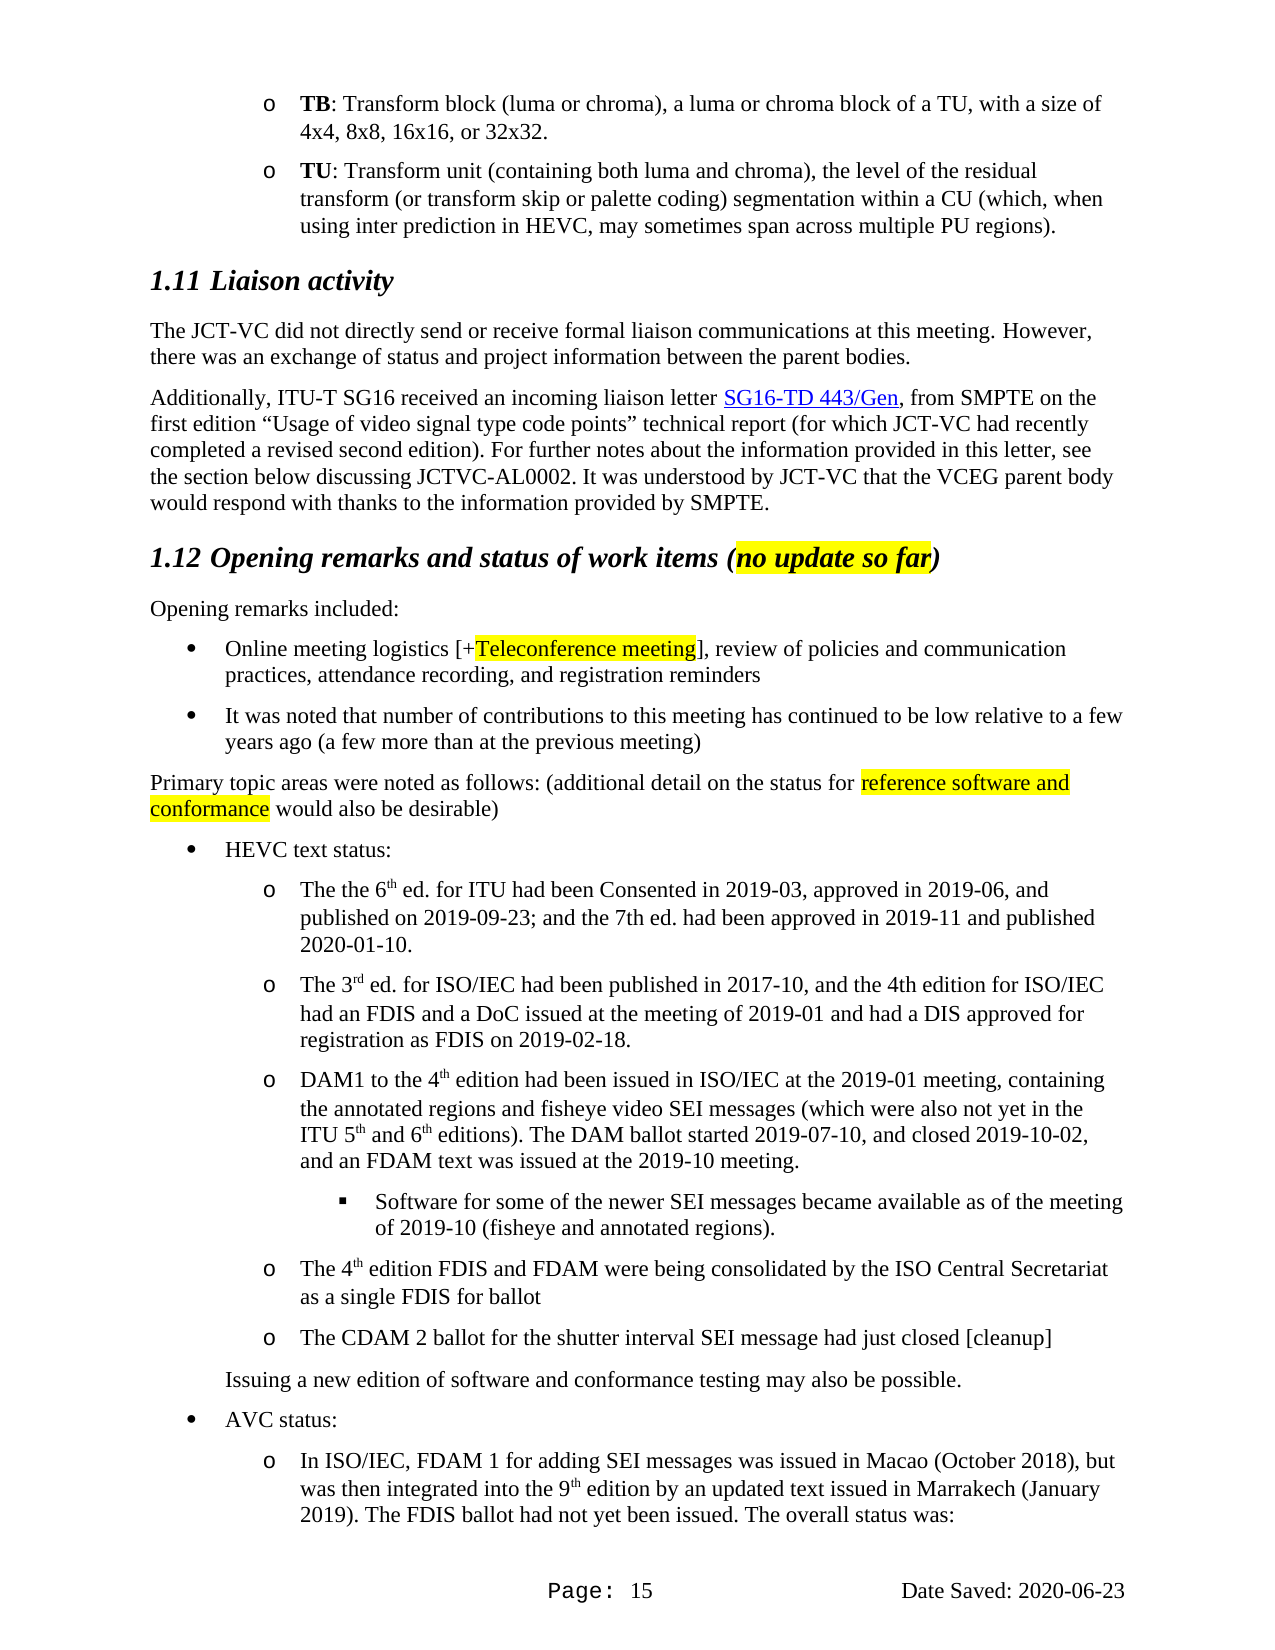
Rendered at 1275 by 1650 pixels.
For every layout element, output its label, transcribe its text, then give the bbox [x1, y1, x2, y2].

list HEVC text status: [187, 836, 1125, 862]
list In ISO/IEC, FDAM 1 for adding SEI messages was issued in Macao (October 2018), but was then integrated into the 9th edition by an updated text issued in Marrakech (January 2019). The FDIS ballot had not yet been issued. The overall status was: [262, 1447, 1125, 1528]
subtitle Liaison activity [150, 263, 1125, 297]
text Additionally, ITU-T SG16 received an incoming liaison letter SG16-TD 443/Gen, from SMPTE on the first edition “Usage of video signal type code points” technical report (for which JCT-VC had recently completed a revised second edition). For further notes about the information provided in this letter, see the section below discussing JCTVC-AL0002. It was understood by JCT-VC that the VCEG parent body would respond with thanks to the information provided by SMPTE. [150, 384, 1125, 516]
list It was noted that number of contributions to this meeting has continued to be low relative to a few years ago (a few more than at the previous meeting) [187, 702, 1125, 755]
list TB: Transform block (luma or chroma), a luma or chroma block of a TU, with a size of 4x4, 8x8, 16x16, or 32x32. [262, 90, 1125, 144]
text The JCT-VC did not directly send or receive formal liaison communications at this meeting. However, there was an exchange of status and project information between the parent bodies. [150, 317, 1125, 370]
list TU: Transform unit (containing both luma and chroma), the level of the residual transform (or transform skip or palette coding) segmentation within a CU (which, when using inter prediction in HEVC, may sometimes span across multiple PU regions). [262, 157, 1125, 238]
list AVC status: [187, 1406, 1125, 1433]
list The CDAM 2 ballot for the shutter interval SEI message had just closed [cleanup] [262, 1323, 1125, 1352]
list The the 6th ed. for ITU had been Consented in 2019-03, approved in 2019-06, and published on 2019-09-23; and the 7th ed. had been approved in 2019-11 and published 2020-01-10. [262, 876, 1125, 957]
subtitle Opening remarks and status of work items (no update so far) [150, 541, 736, 574]
list DAM1 to the 4th edition had been issued in ISO/IEC at the 2019-01 meeting, containing the annotated regions and fisheye video SEI messages (which were also not yet in the ITU 5th and 6th editions). The DAM ballot started 2019-07-10, and closed 2019-10-02, and an FDAM text was issued at the 2019-10 meeting. [262, 1066, 1125, 1174]
list Software for some of the newer SEI messages became available as of the meeting of 2019-10 (fisheye and annotated regions). [337, 1188, 1125, 1241]
list Online meeting logistics [+Teleconference meeting], review of policies and communication practices, attendance recording, and registration reminders [187, 635, 1125, 688]
subtitle Opening remarks and status of work items (no update so far) [931, 541, 1125, 574]
text Issuing a new edition of software and conformance testing may also be possible. [225, 1366, 1125, 1392]
text Opening remarks included: [150, 594, 1125, 621]
list The 4th edition FDIS and FDAM were being consolidated by the ISO Central Secretariat as a single FDIS for ballot [262, 1255, 1125, 1309]
list The 3rd ed. for ISO/IEC had been published in 2017-10, and the 4th edition for ISO/IEC had an FDIS and a DoC issued at the meeting of 2019-01 and had a DIS approved for registration as FDIS on 2019-02-18. [262, 971, 1125, 1052]
text Primary topic areas were noted as follows: (additional detail on the status for reference software and conformance would also be desirable) [150, 769, 1125, 822]
